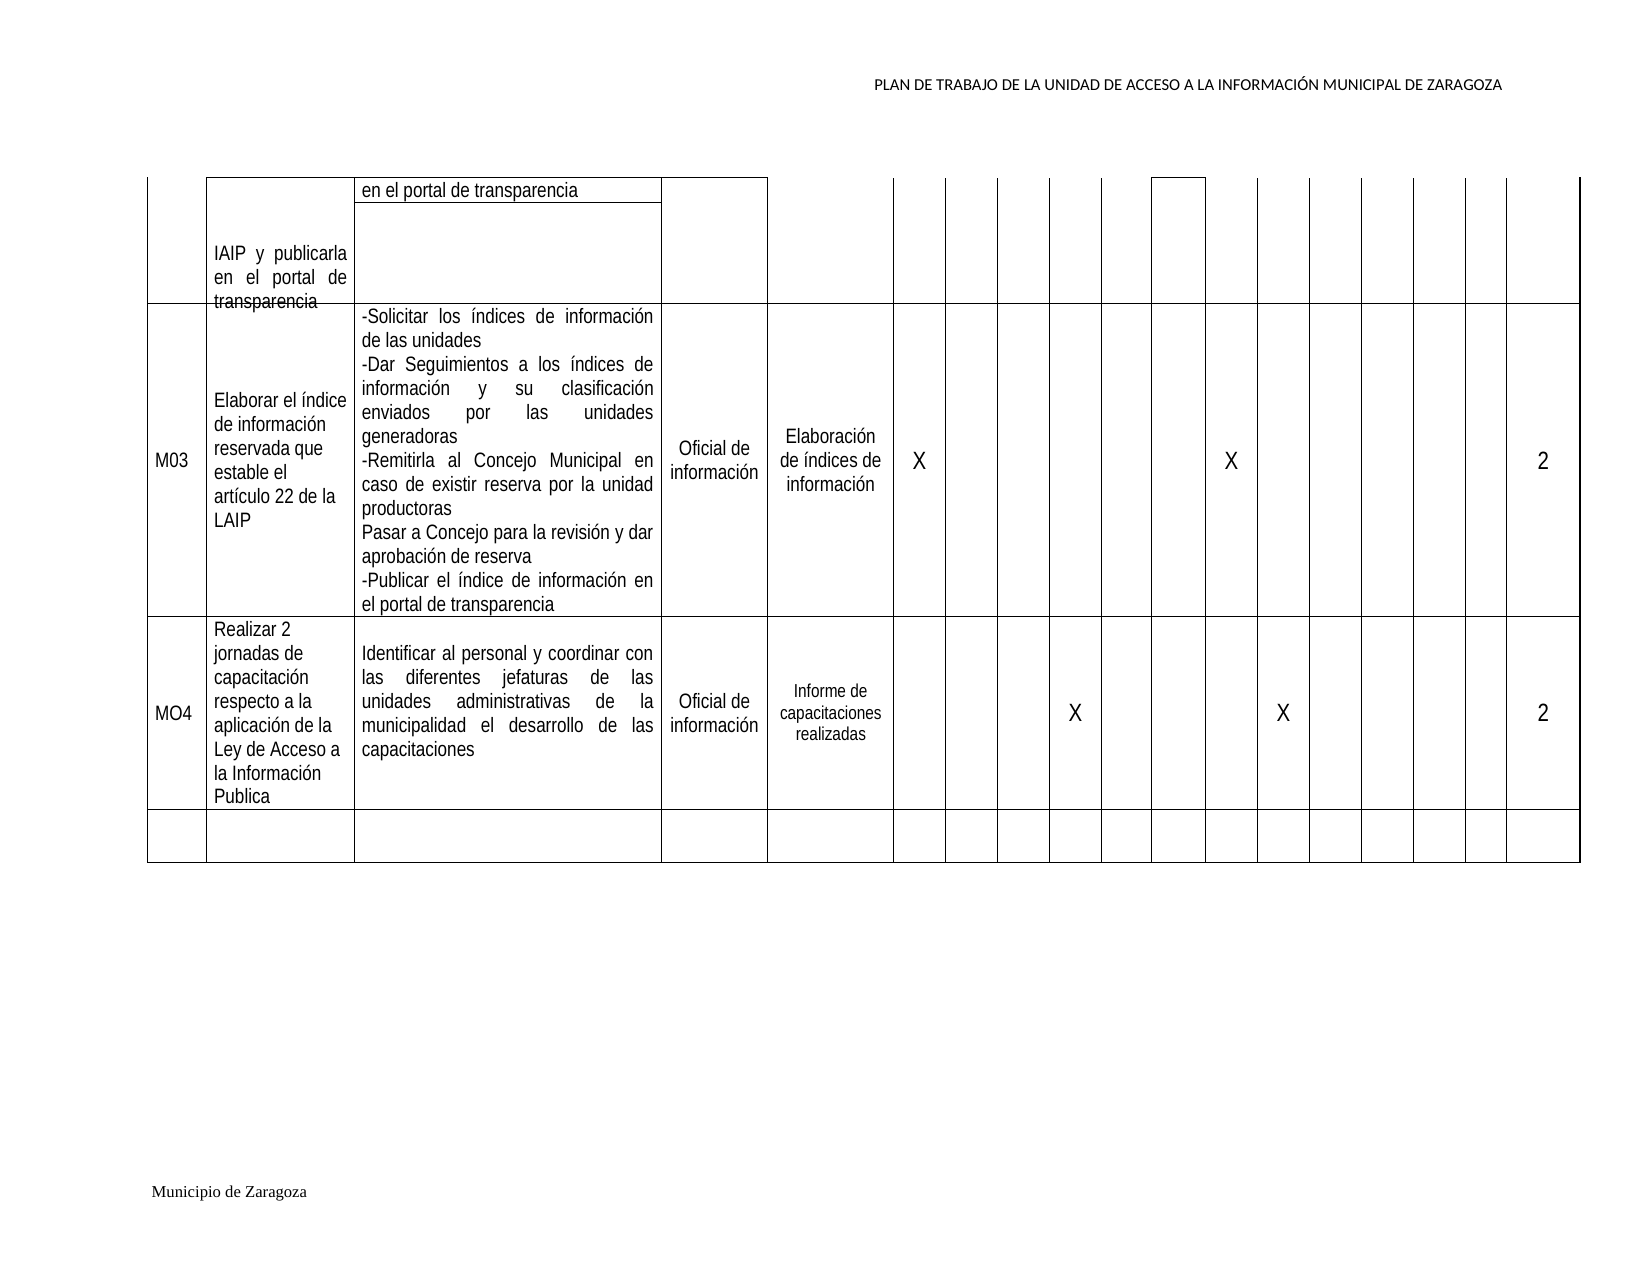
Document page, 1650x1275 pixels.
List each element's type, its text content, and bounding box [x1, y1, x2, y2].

table_cell [1507, 810, 1579, 862]
table_cell [662, 810, 767, 862]
table_cell Informe de capacitaciones realizadas [768, 617, 893, 808]
table_cell [946, 304, 997, 616]
table_cell X [1206, 304, 1257, 616]
table_cell Elaboración de índices de información [768, 304, 893, 616]
table_cell 2 [1507, 304, 1579, 616]
table_cell [148, 810, 206, 862]
table_cell [1310, 617, 1361, 808]
table_cell X [1050, 617, 1101, 808]
table_cell -Solicitar los índices de información de las unidades -Dar Seguimientos a los índices de información y su clasificación enviados por las unidades generadoras -Remitirla al Concejo Municipal en caso de existir reserva por la unidad productoras Pasar a Concejo para la revisión y dar aprobación de reserva -Publicar el índice de información en el portal de transparencia [355, 304, 661, 616]
table_cell Identificar al personal y coordinar con las diferentes jefaturas de las unidades administrativas de la municipalidad el desarrollo de las capacitaciones [355, 617, 661, 808]
table_cell [894, 810, 945, 862]
table_cell [1310, 810, 1361, 862]
table_cell [1102, 304, 1151, 616]
table_cell X [1258, 617, 1309, 808]
table_cell Oficial de información [662, 304, 767, 616]
table_cell [207, 810, 354, 862]
table_cell [1152, 617, 1205, 808]
table_cell [1310, 304, 1361, 616]
table_cell X [894, 304, 945, 616]
table_cell [1206, 617, 1257, 808]
table_cell [1050, 810, 1101, 862]
table_cell Elaborar el índice de información reservada que estable el artículo 22 de la LAIP [207, 304, 354, 616]
table_cell [1152, 304, 1205, 616]
table_cell [946, 617, 997, 808]
table_cell [768, 810, 893, 862]
table_cell [1362, 810, 1413, 862]
table_cell [946, 810, 997, 862]
table_cell [1102, 810, 1151, 862]
table_cell [1258, 304, 1309, 616]
table_cell MO4 [148, 617, 206, 808]
table_cell [998, 304, 1049, 616]
table_cell [355, 203, 661, 303]
table_cell [1152, 810, 1205, 862]
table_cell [355, 178, 661, 202]
table_cell [1050, 304, 1101, 616]
table_cell [1102, 617, 1151, 808]
table_cell Oficial de información [662, 617, 767, 808]
table_cell [894, 617, 945, 808]
table_cell [1466, 810, 1506, 862]
table_cell [1414, 810, 1465, 862]
table_cell [1206, 810, 1257, 862]
table_cell [1466, 617, 1506, 808]
table_cell [1362, 304, 1413, 616]
table_cell [1414, 617, 1465, 808]
table_cell M03 [148, 304, 206, 616]
table_cell [1414, 304, 1465, 616]
table_cell [1466, 304, 1506, 616]
table_cell [1258, 810, 1309, 862]
table_cell [998, 810, 1049, 862]
table_cell [355, 810, 661, 862]
table_cell [1362, 617, 1413, 808]
table_cell Realizar 2 jornadas de capacitación respecto a la aplicación de la Ley de Acceso a la Información Publica [207, 617, 354, 808]
table_cell [998, 617, 1049, 808]
table_cell 2 [1507, 617, 1579, 808]
